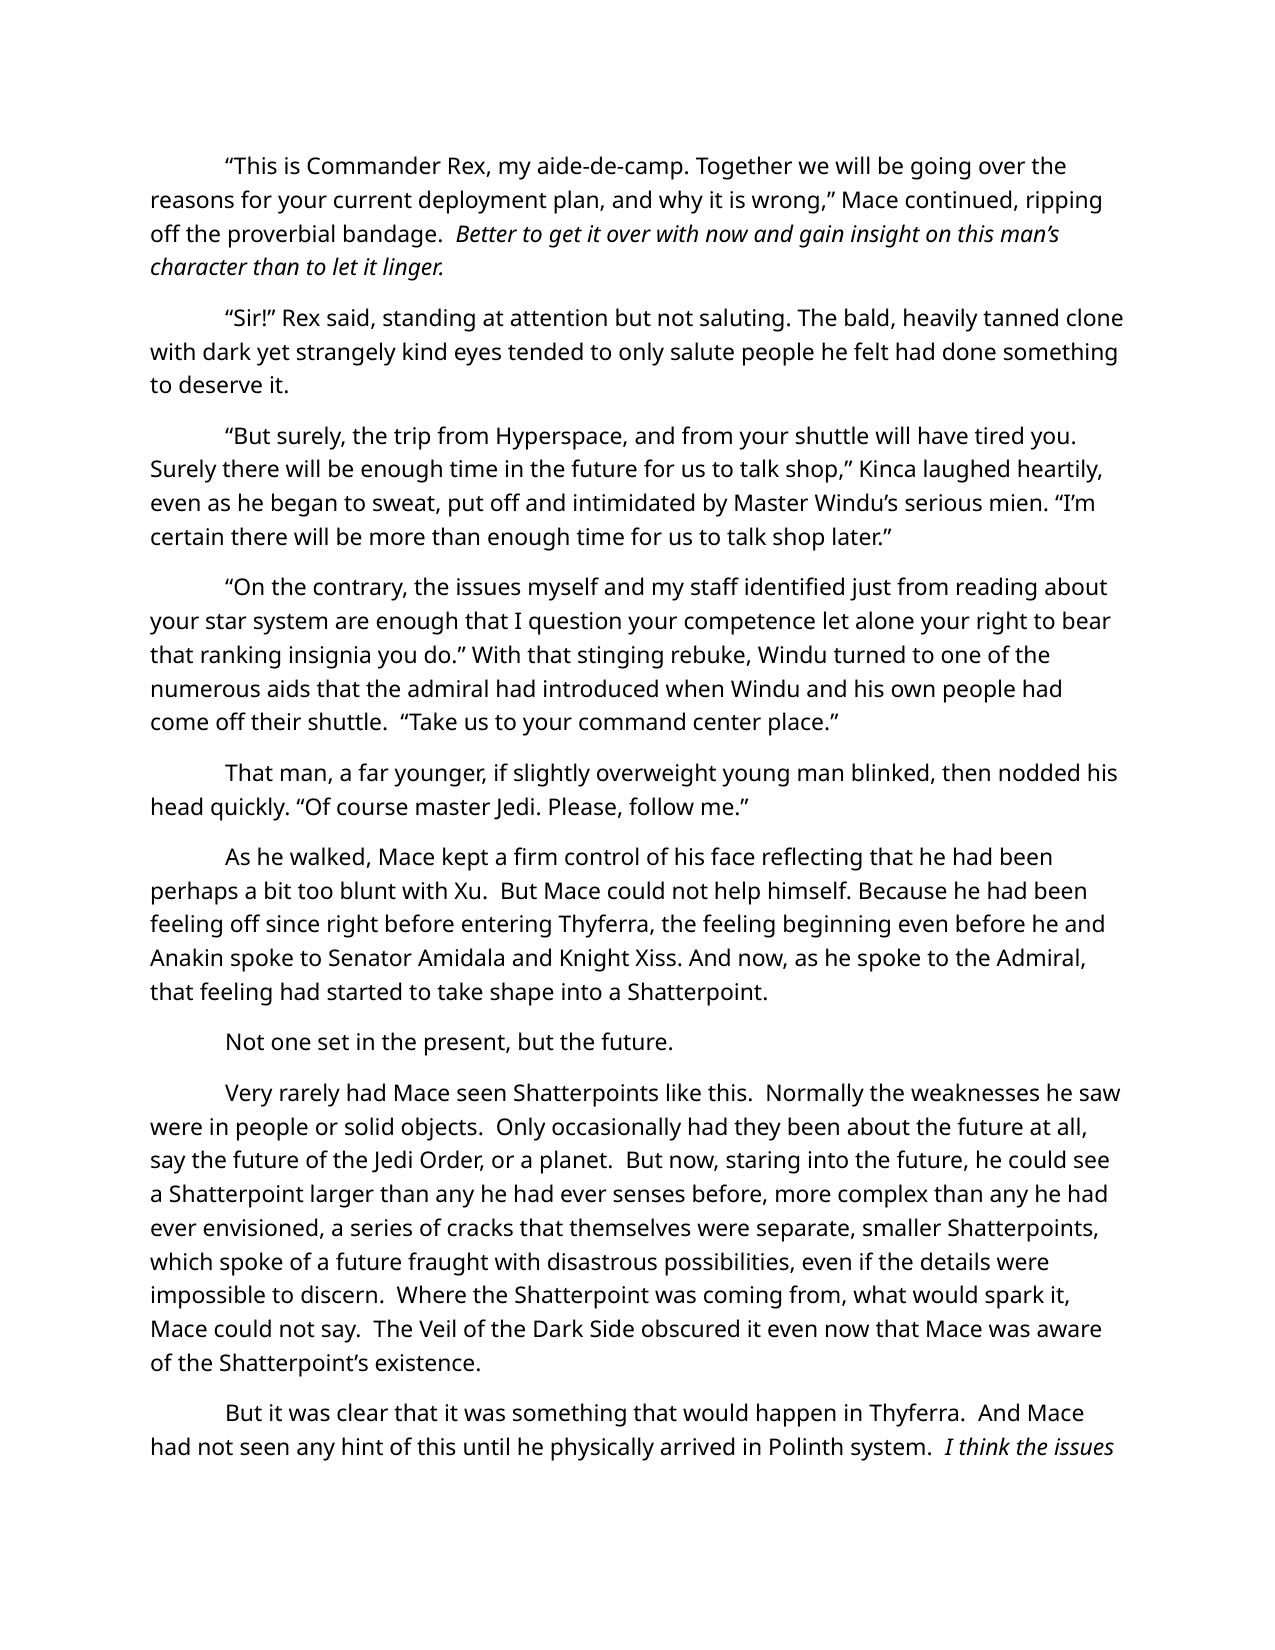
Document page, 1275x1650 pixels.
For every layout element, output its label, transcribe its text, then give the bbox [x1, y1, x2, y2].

text “On the contrary, the issues myself and my staff identified just from reading about your star system are enough that I question your competence let alone your right to bear that ranking insignia you do.” With that stinging rebuke, Windu turned to one of the numerous aids that the admiral had introduced when Windu and his own people had come off their shuttle. “Take us to your command center place.” [150, 571, 1125, 737]
text “Sir!” Rex said, standing at attention but not saluting. The bald, heavily tanned clone with dark yet strangely kind eyes tended to only salute people he felt had done something to deserve it. [150, 302, 1125, 400]
text That man, a far younger, if slightly overweight young man blinked, then nodded his head quickly. “Of course master Jedi. Please, follow me.” [150, 757, 1125, 822]
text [150, 1397, 1125, 1462]
text “But surely, the trip from Hyperspace, and from your shuttle will have tired you. Surely there will be enough time in the future for us to talk shop,” Kinca laughed heartily, even as he began to sweat, put off and intimidated by Master Windu’s serious mien. “I’m certain there will be more than enough time for us to talk shop later.” [150, 419, 1125, 552]
text Not one set in the present, but the future. [150, 1026, 1125, 1057]
text “This is Commander Rex, my aide-de-camp. Together we will be going over the reasons for your current deployment plan, and why it is wrong,” Mace continued, ripping off the proverbial bandage. Better to get it over with now and gain insight on this man’s character than to let it linger. [150, 150, 1125, 282]
text As he walked, Mace kept a firm control of his face reflecting that he had been perhaps a bit too blunt with Xu. But Mace could not help himself. Because he had been feeling off since right before entering Thyferra, the feeling beginning even before he and Anakin spoke to Senator Amidala and Knight Xiss. And now, as he spoke to the Admiral, that feeling had started to take shape into a Shatterpoint. [150, 841, 1125, 1007]
text Very rarely had Mace seen Shatterpoints like this. Normally the weaknesses he saw were in people or solid objects. Only occasionally had they been about the future at all, say the future of the Jedi Order, or a planet. But now, staring into the future, he could see a Shatterpoint larger than any he had ever senses before, more complex than any he had ever envisioned, a series of cracks that themselves were separate, smaller Shatterpoints, which spoke of a future fraught with disastrous possibilities, even if the details were impossible to discern. Where the Shatterpoint was coming from, what would spark it, Mace could not say. The Veil of the Dark Side obscured it even now that Mace was aware of the Shatterpoint’s existence. [150, 1077, 1125, 1378]
